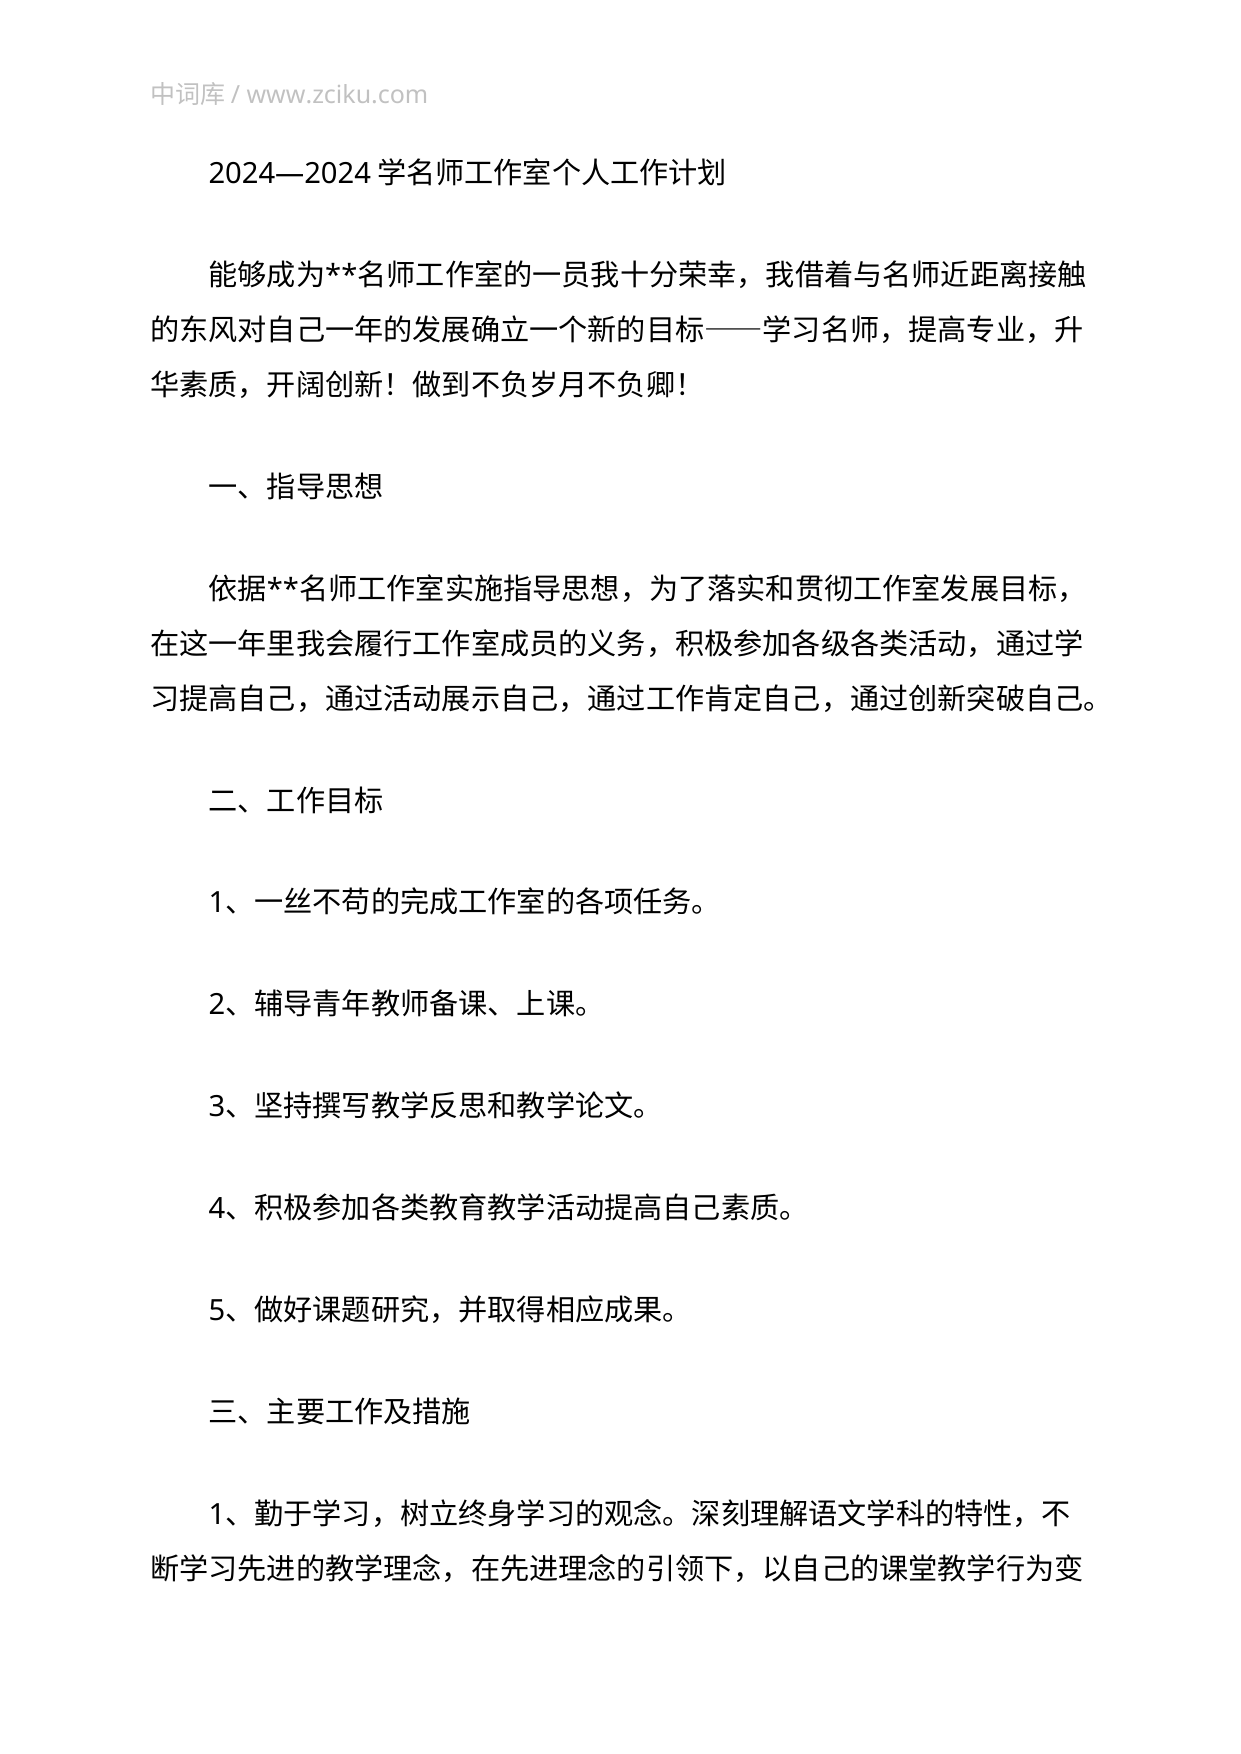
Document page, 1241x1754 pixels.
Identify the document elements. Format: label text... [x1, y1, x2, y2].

text 4、积极参加各类教育教学活动提高自己素质。 [150, 1185, 1090, 1227]
text 二、工作目标 [150, 777, 1090, 819]
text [150, 1491, 1090, 1588]
text 5、做好课题研究，并取得相应成果。 [150, 1287, 1090, 1329]
text 三、主要工作及措施 [150, 1389, 1090, 1431]
text 3、坚持撰写教学反思和教学论文。 [150, 1083, 1090, 1125]
text 1、一丝不苟的完成工作室的各项任务。 [150, 879, 1090, 921]
text 一、指导思想 [150, 464, 1090, 506]
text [150, 150, 1090, 192]
text 2、辅导青年教师备课、上课。 [150, 981, 1090, 1023]
text 依据**名师工作室实施指导思想，为了落实和贯彻工作室发展目标，在这一年里我会履行工作室成员的义务，积极参加各级各类活动，通过学习提高自己，通过活动展示自己，通过工作肯定自己，通过创新突破自己。 [150, 565, 1090, 718]
text 能够成为**名师工作室的一员我十分荣幸，我借着与名师近距离接触的东风对自己一年的发展确立一个新的目标——学习名师，提高专业，升华素质，开阔创新！做到不负岁月不负卿！ [150, 252, 1090, 404]
